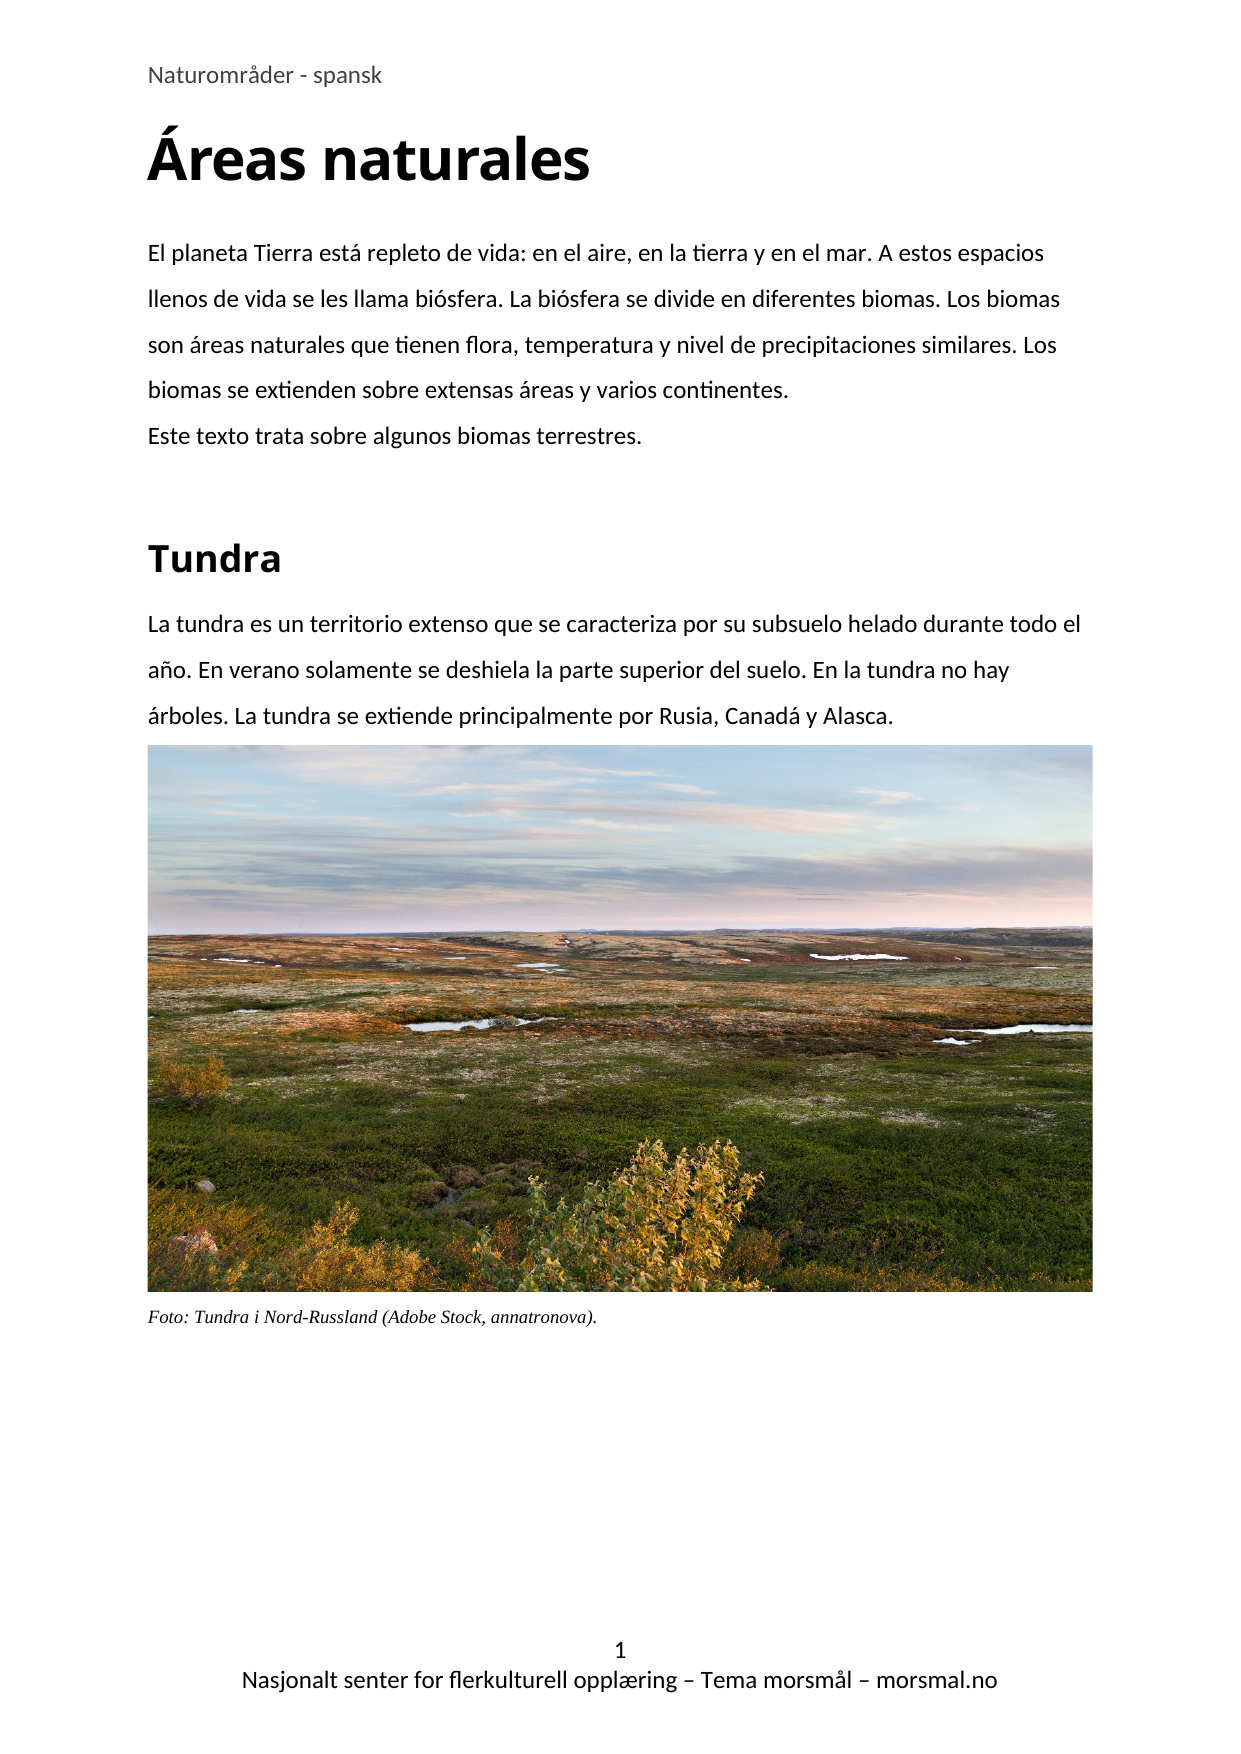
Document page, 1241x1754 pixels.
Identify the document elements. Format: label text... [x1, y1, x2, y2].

subtitle Tundra [148, 532, 1093, 583]
text Este texto trata sobre algunos biomas terrestres. [148, 420, 1093, 451]
text La tundra es un territorio extenso que se caracteriza por su subsuelo helado durante todo el año. En verano solamente se deshiela la parte superior del suelo. En la tundra no hay árboles. La tundra se extiende principalmente por Rusia, Canadá y Alasca. [148, 608, 1093, 730]
picture [147, 745, 1093, 1292]
text Foto: Tundra i Nord-Russland (Adobe Stock, annatronova). [148, 1306, 1093, 1328]
title Áreas naturales [148, 118, 1093, 198]
text El planeta Tierra está repleto de vida: en el aire, en la tierra y en el mar. A estos espacios llenos de vida se les llama biósfera. La biósfera se divide en diferentes biomas. Los biomas son áreas naturales que tienen flora, temperatura y nivel de precipitaciones similares. Los biomas se extienden sobre extensas áreas y varios continentes. [148, 237, 1093, 405]
